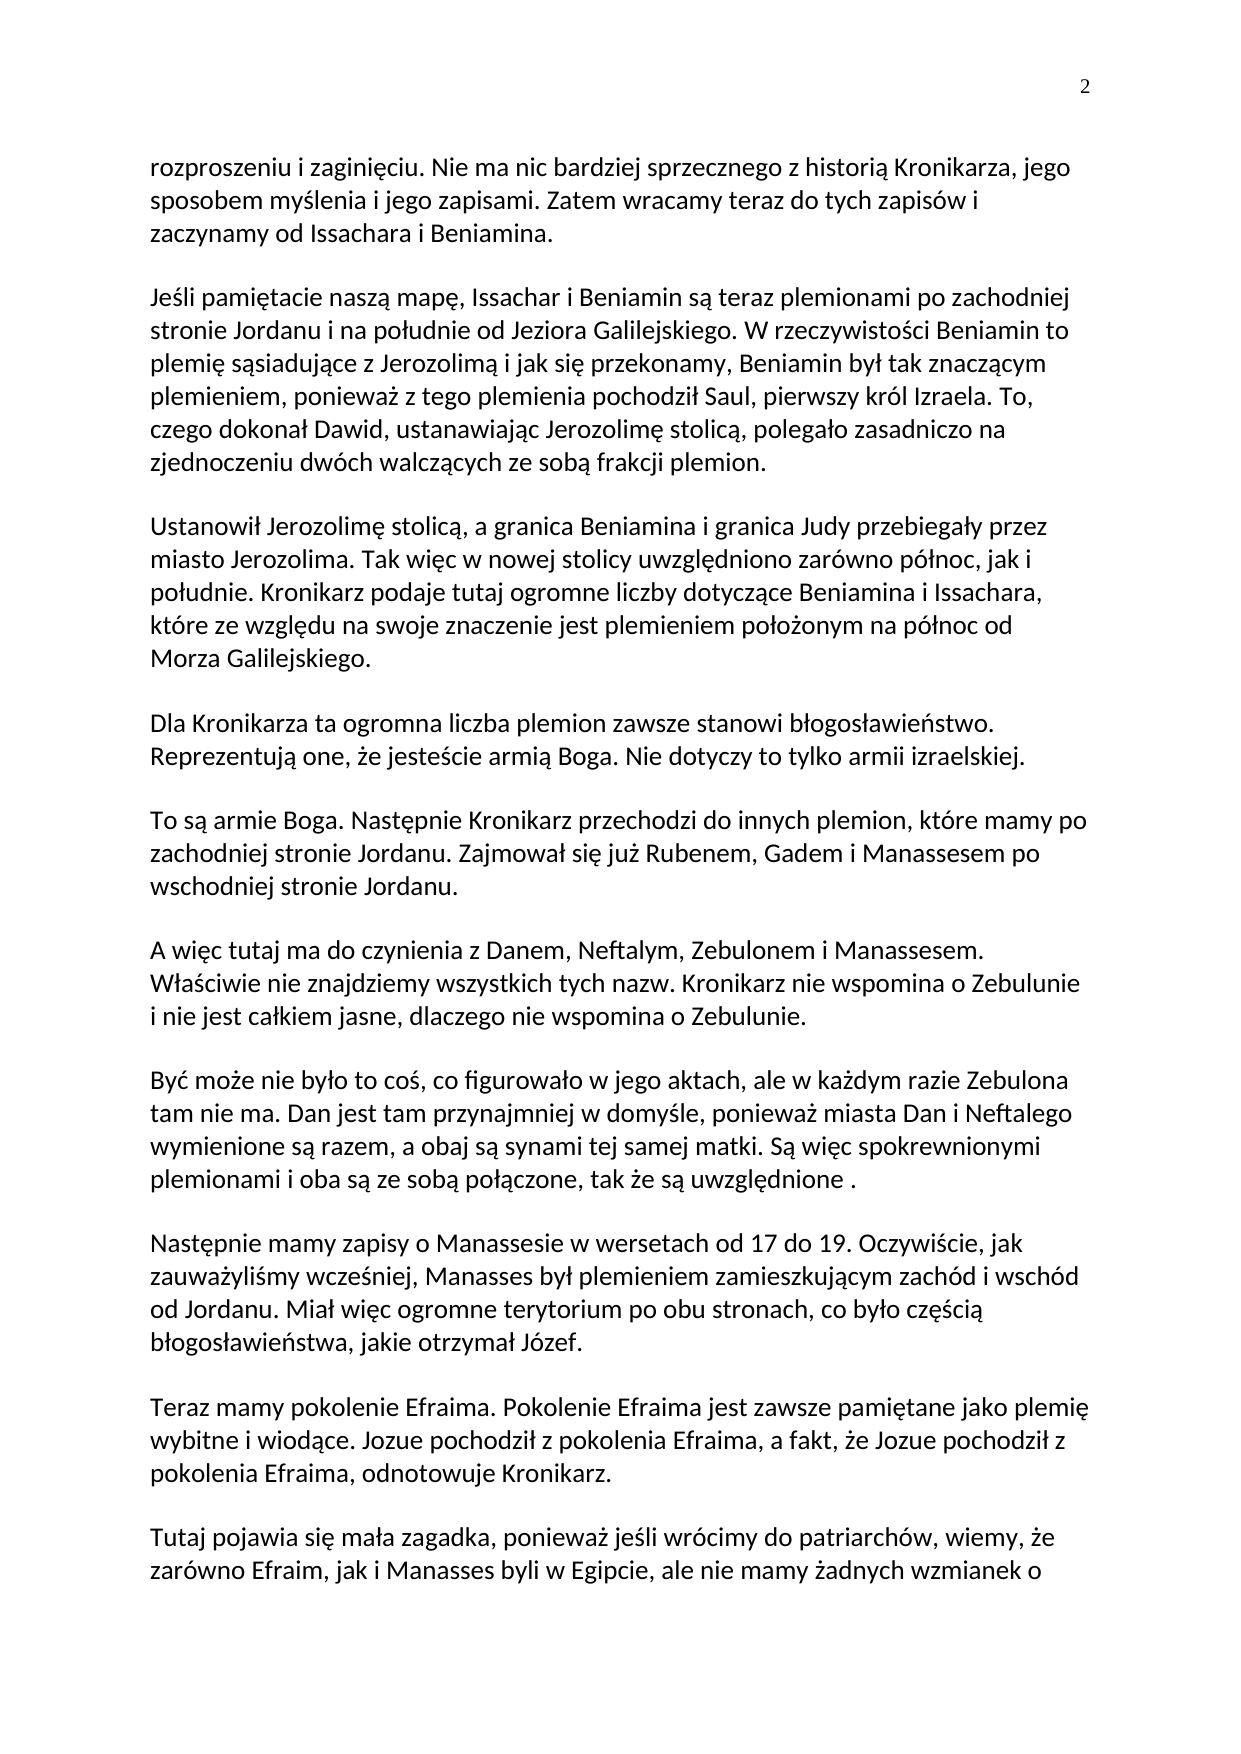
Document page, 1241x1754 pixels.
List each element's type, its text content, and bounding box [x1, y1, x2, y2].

text Dla Kronikarza ta ogromna liczba plemion zawsze stanowi błogosławieństwo. Reprezentują one, że jesteście armią Boga. Nie dotyczy to tylko armii izraelskiej. [150, 706, 1090, 772]
text A więc tutaj ma do czynienia z Danem, Neftalym, Zebulonem i Manassesem. Właściwie nie znajdziemy wszystkich tych nazw. Kronikarz nie wspomina o Zebulunie i nie jest całkiem jasne, dlaczego nie wspomina o Zebulunie. [150, 933, 1090, 1032]
text Być może nie było to coś, co figurowało w jego aktach, ale w każdym razie Zebulona tam nie ma. Dan jest tam przynajmniej w domyśle, ponieważ miasta Dan i Neftalego wymienione są razem, a obaj są synami tej samej matki. Są więc spokrewnionymi plemionami i oba są ze sobą połączone, tak że są uwzględnione . [150, 1063, 1090, 1195]
text Teraz mamy pokolenie Efraima. Pokolenie Efraima jest zawsze pamiętane jako plemię wybitne i wiodące. Jozue pochodził z pokolenia Efraima, a fakt, że Jozue pochodził z pokolenia Efraima, odnotowuje Kronikarz. [150, 1390, 1090, 1489]
text Ustanowił Jerozolimę stolicą, a granica Beniamina i granica Judy przebiegały przez miasto Jerozolima. Tak więc w nowej stolicy uwzględniono zarówno północ, jak i południe. Kronikarz podaje tutaj ogromne liczby dotyczące Beniamina i Issachara, które ze względu na swoje znaczenie jest plemieniem położonym na północ od Morza Galilejskiego. [150, 509, 1090, 674]
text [150, 150, 1090, 249]
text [150, 1520, 1090, 1586]
text To są armie Boga. Następnie Kronikarz przechodzi do innych plemion, które mamy po zachodniej stronie Jordanu. Zajmował się już Rubenem, Gadem i Manassesem po wschodniej stronie Jordanu. [150, 803, 1090, 902]
text Jeśli pamiętacie naszą mapę, Issachar i Beniamin są teraz plemionami po zachodniej stronie Jordanu i na południe od Jeziora Galilejskiego. W rzeczywistości Beniamin to plemię sąsiadujące z Jerozolimą i jak się przekonamy, Beniamin był tak znaczącym plemieniem, ponieważ z tego plemienia pochodził Saul, pierwszy król Izraela. To, czego dokonał Dawid, ustanawiając Jerozolimę stolicą, polegało zasadniczo na zjednoczeniu dwóch walczących ze sobą frakcji plemion. [150, 280, 1090, 478]
text Następnie mamy zapisy o Manassesie w wersetach od 17 do 19. Oczywiście, jak zauważyliśmy wcześniej, Manasses był plemieniem zamieszkującym zachód i wschód od Jordanu. Miał więc ogromne terytorium po obu stronach, co było częścią błogosławieństwa, jakie otrzymał Józef. [150, 1227, 1090, 1359]
